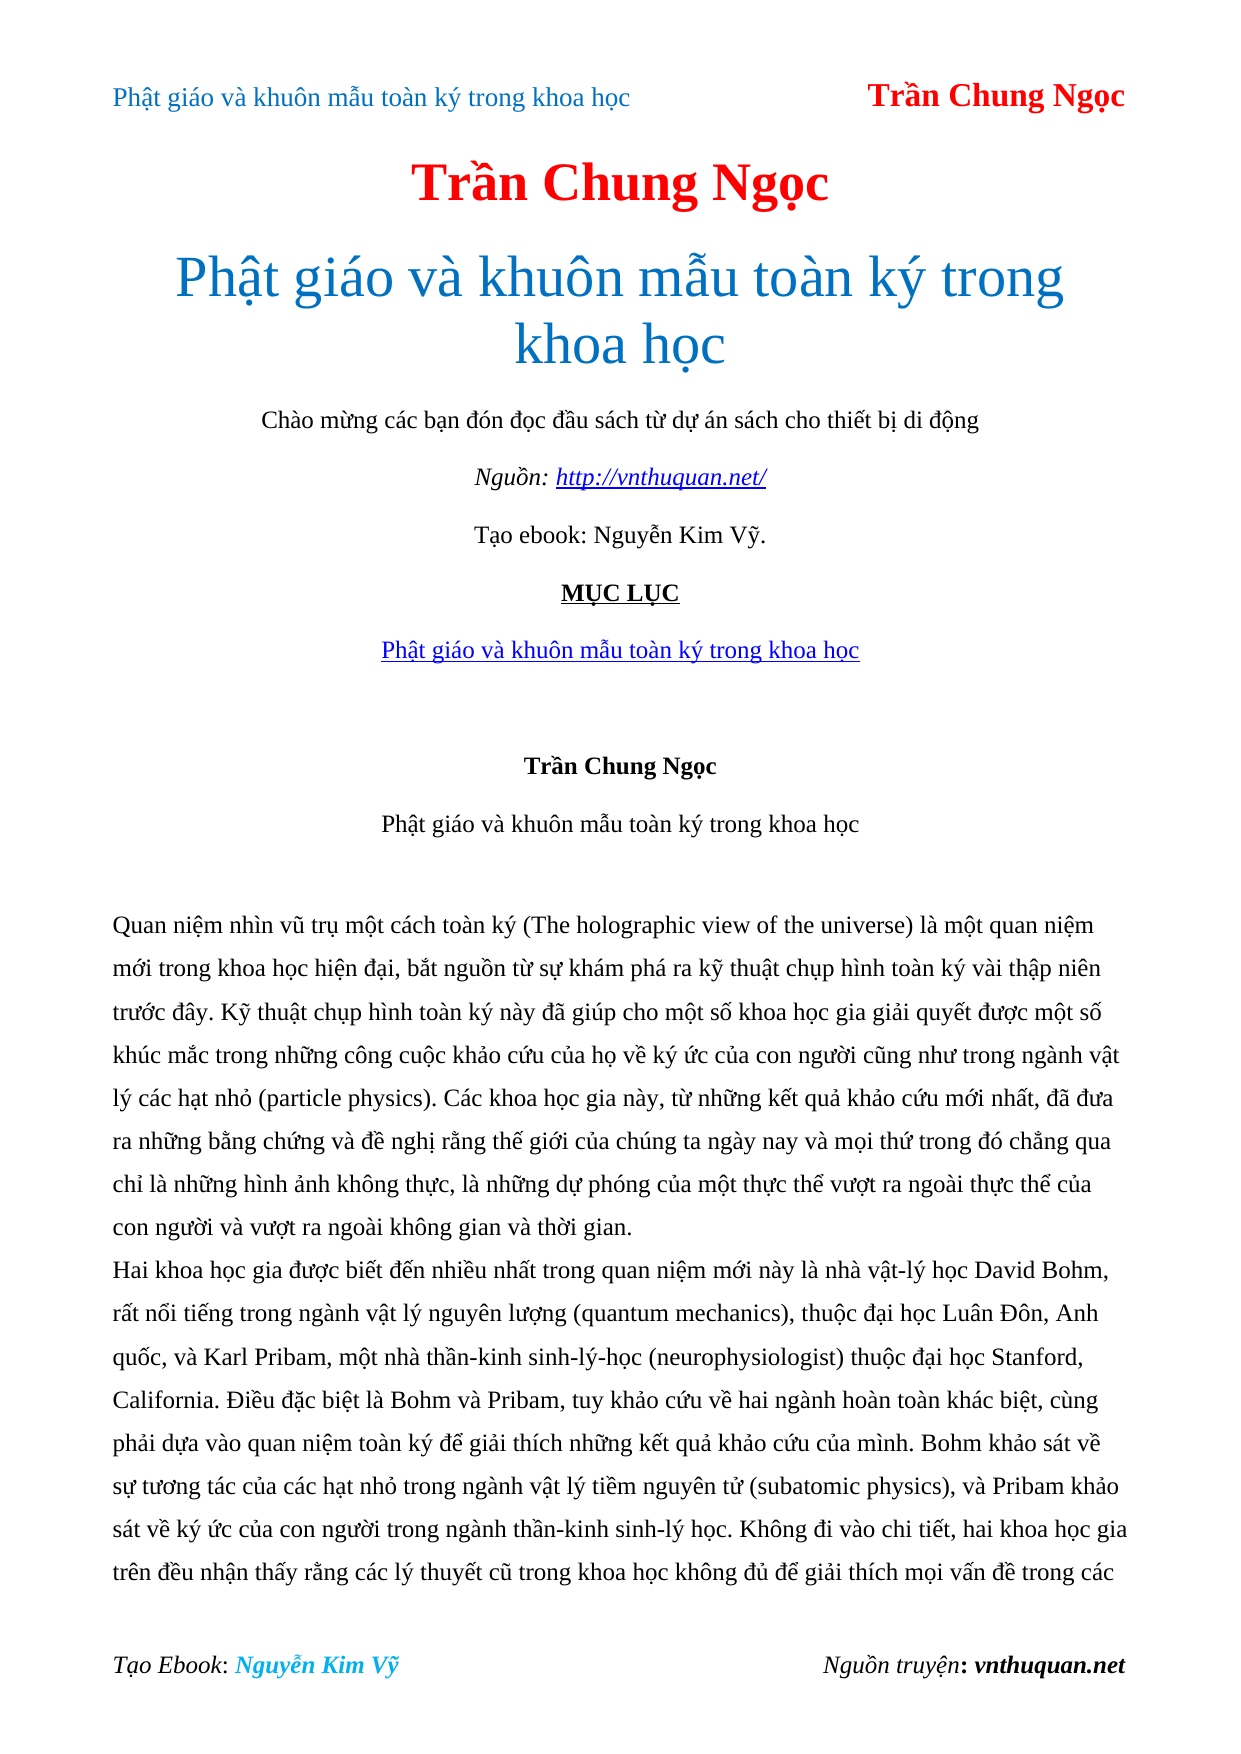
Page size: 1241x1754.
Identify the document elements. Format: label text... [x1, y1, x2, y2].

text Phật giáo và khuôn mẫu toàn ký trong khoa học [112, 241, 1128, 376]
text Phật giáo và khuôn mẫu toàn ký trong khoa học [112, 636, 1128, 664]
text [112, 867, 1128, 1586]
text Trần Chung Ngọc [112, 751, 1128, 780]
text MỤC LỤC [112, 578, 1128, 606]
text Chào mừng các bạn đón đọc đầu sách từ dự án sách cho thiết bị di động Nguồn: http://vnthuquan.net/ Tạo ebook: Nguyễn Kim Vỹ. [112, 405, 1128, 548]
text Phật giáo và khuôn mẫu toàn ký trong khoa học [112, 809, 1128, 838]
text Trần Chung Ngọc [112, 150, 1128, 212]
